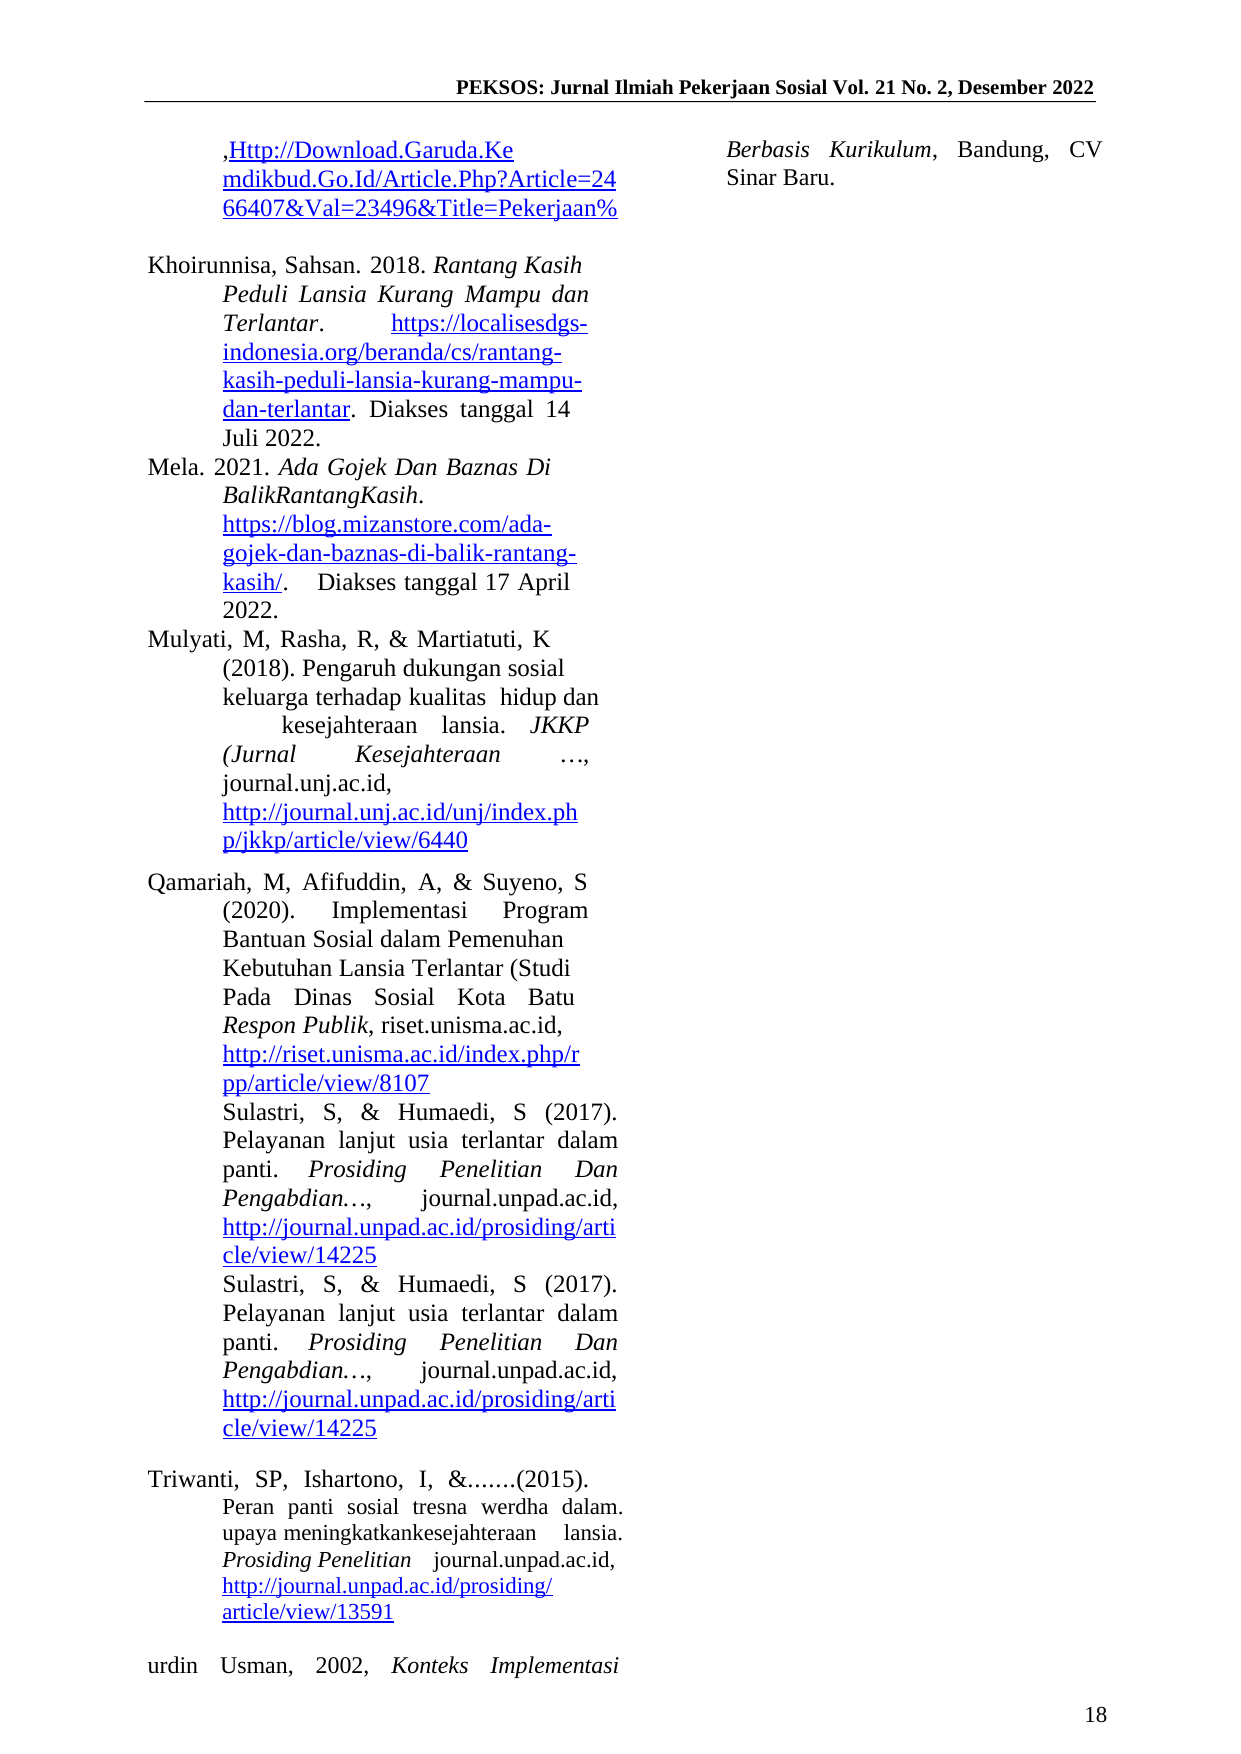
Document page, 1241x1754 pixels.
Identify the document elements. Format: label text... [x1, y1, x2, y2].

text urdin Usman, 2002, Konteks Implementasi Berbasis Kurikulum, Bandung, CV Sinar Baru. [651, 135, 1103, 191]
text Triwanti, SP, Ishartono, I, & (2015). [147, 1464, 623, 1493]
text Khoirunnisa, Sahsan. 2018. Rantang Kasih Peduli Lansia Kurang Mampu dan Terlantar. https://localisesdgs- indonesia.org/beranda/cs/rantang- kasih-peduli-lansia-kurang-mampu- dan-terlantar. Diakses tanggal 14 Juli 2022. [147, 250, 610, 452]
text Mela. 2021. Ada Gojek Dan Baznas Di BalikRantangKasih. https://blog.mizanstore.com/ada- gojek-dan-baznas-di-balik-rantang- kasih/. Diakses tanggal 17 April 2022. [147, 452, 609, 624]
text Sulastri, S, & Humaedi, S (2017). Pelayanan lanjut usia terlantar dalam panti. Prosiding Penelitian Dan Pengabdian…, journal.unpad.ac.id, http://journal.unpad.ac.id/prosiding/arti cle/view/14225 [222, 1097, 618, 1269]
text Mulyati, M, Rasha, R, & Martiatuti, K (2018). Pengaruh dukungan sosial keluarga terhadap kualitas hidup dan kesejahteraan lansia. JKKP (Jurnal Kesejahteraan …, journal.unj.ac.id, http://journal.unj.ac.id/unj/index.ph p/jkkp/article/view/6440 [147, 624, 610, 854]
text urdin Usman, 2002, Konteks Implementasi Berbasis Kurikulum, Bandung, CV Sinar Baru. [147, 1651, 619, 1679]
text Sulastri, S, & Humaedi, S (2017). Pelayanan lanjut usia terlantar dalam panti. Prosiding Penelitian Dan Pengabdian…, journal.unpad.ac.id, http://journal.unpad.ac.id/prosiding/arti cle/view/14225 [222, 1269, 618, 1442]
text Peran panti sosial tresna werdha dalam. upaya meningkatkankesejahteraan lansia. Prosiding Penelitian journal.unpad.ac.id, http://journal.unpad.ac.id/prosiding/ article/view/13591 [222, 1493, 623, 1625]
text Qamariah, M, Afifuddin, A, & Suyeno, S (2020). Implementasi Program Bantuan Sosial dalam Pemenuhan Kebutuhan Lansia Terlantar (Studi Pada Dinas Sosial Kota Batu Respon Publik, riset.unisma.ac.id, http://riset.unisma.ac.id/index.php/r pp/article/view/8107 [147, 867, 610, 1097]
